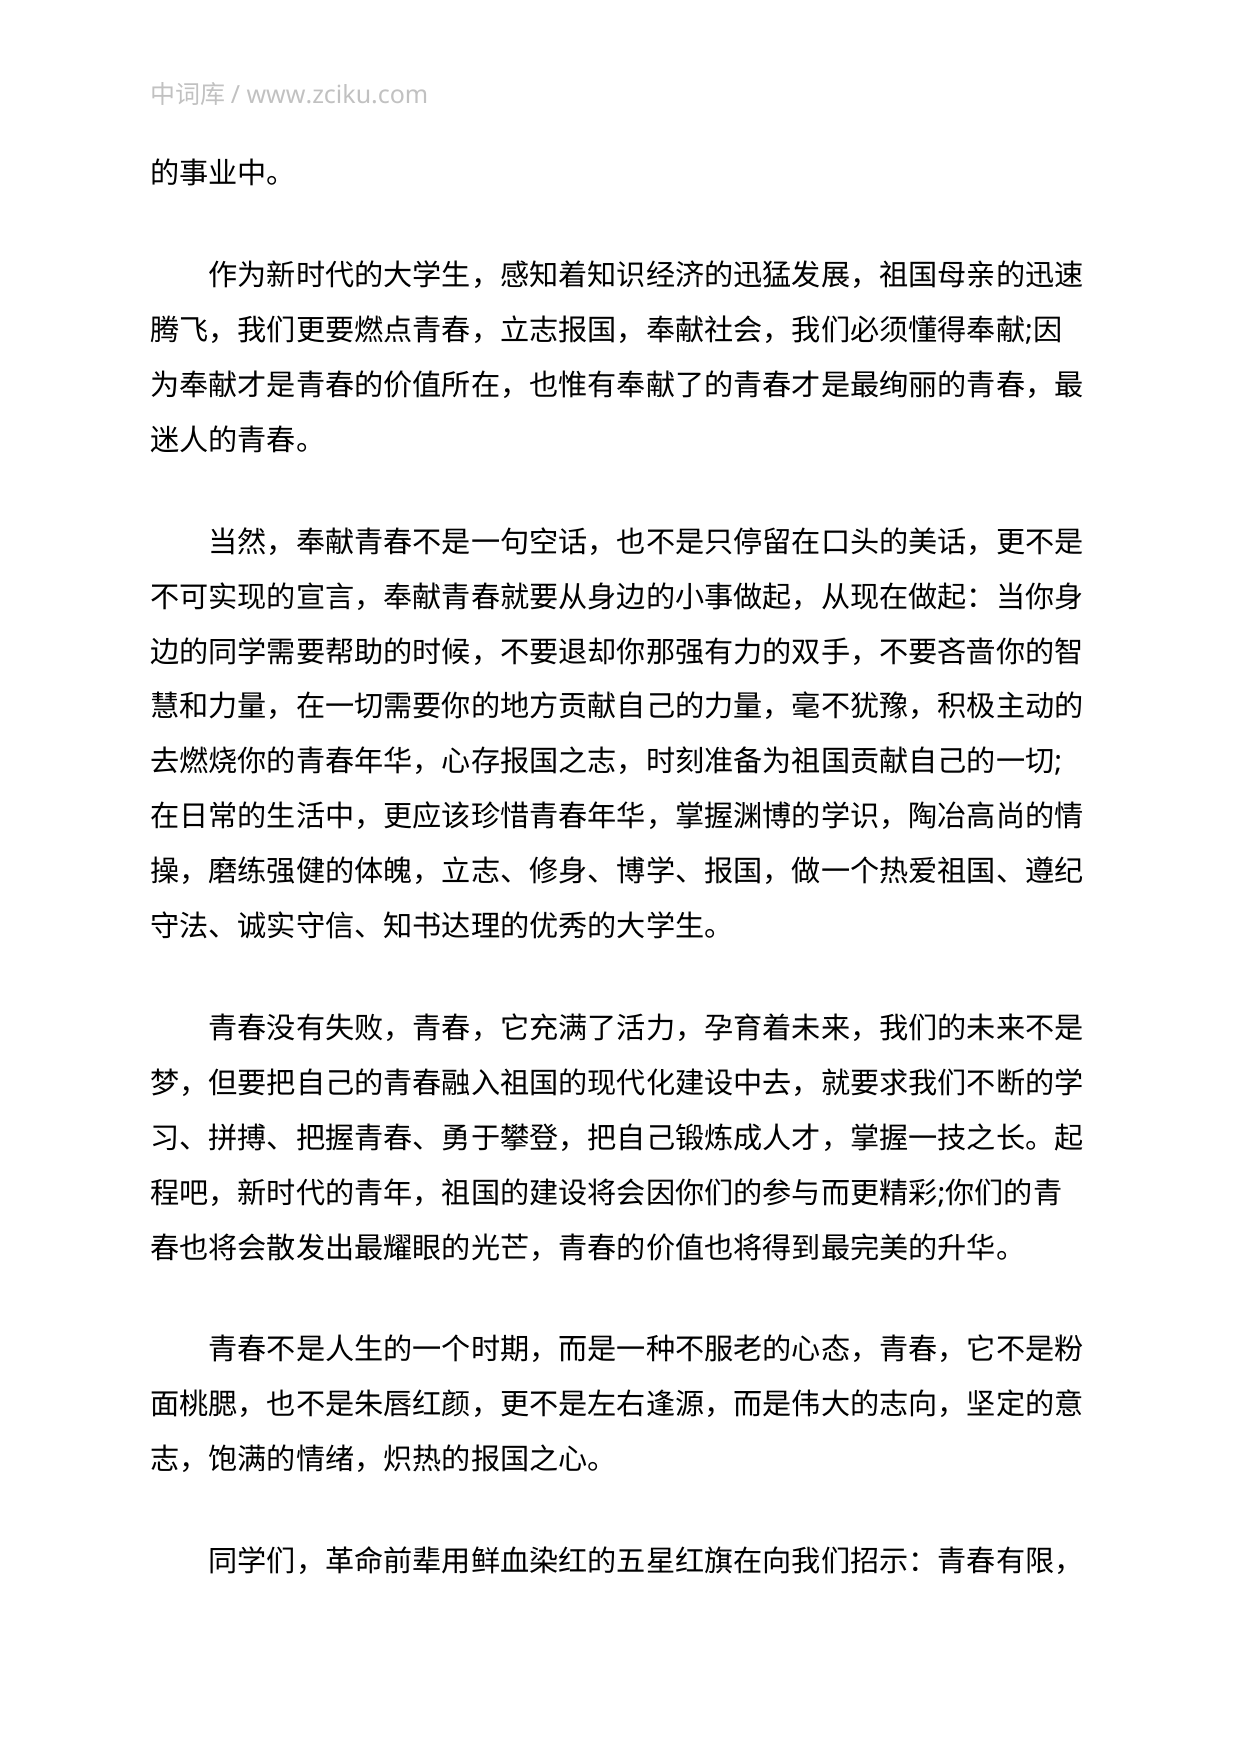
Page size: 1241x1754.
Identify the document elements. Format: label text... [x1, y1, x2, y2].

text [150, 1537, 1090, 1580]
text 青春没有失败，青春，它充满了活力，孕育着未来，我们的未来不是梦，但要把自己的青春融入祖国的现代化建设中去，就要求我们不断的学习、拼搏、把握青春、勇于攀登，把自己锻炼成人才，掌握一技之长。起程吧，新时代的青年，祖国的建设将会因你们的参与而更精彩;你们的青春也将会散发出最耀眼的光芒，青春的价值也将得到最完美的升华。 [150, 1004, 1090, 1266]
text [150, 150, 1090, 192]
text 作为新时代的大学生，感知着知识经济的迅猛发展，祖国母亲的迅速腾飞，我们更要燃点青春，立志报国，奉献社会，我们必须懂得奉献;因为奉献才是青春的价值所在，也惟有奉献了的青春才是最绚丽的青春，最迷人的青春。 [150, 252, 1090, 459]
text 当然，奉献青春不是一句空话，也不是只停留在口头的美话，更不是不可实现的宣言，奉献青春就要从身边的小事做起，从现在做起：当你身边的同学需要帮助的时候，不要退却你那强有力的双手，不要吝啬你的智慧和力量，在一切需要你的地方贡献自己的力量，毫不犹豫，积极主动的去燃烧你的青春年华，心存报国之志，时刻准备为祖国贡献自己的一切;在日常的生活中，更应该珍惜青春年华，掌握渊博的学识，陶冶高尚的情操，磨练强健的体魄，立志、修身、博学、报国，做一个热爱祖国、遵纪守法、诚实守信、知书达理的优秀的大学生。 [150, 518, 1090, 945]
text 青春不是人生的一个时期，而是一种不服老的心态，青春，它不是粉面桃腮，也不是朱唇红颜，更不是左右逢源，而是伟大的志向，坚定的意志，饱满的情绪，炽热的报国之心。 [150, 1326, 1090, 1478]
